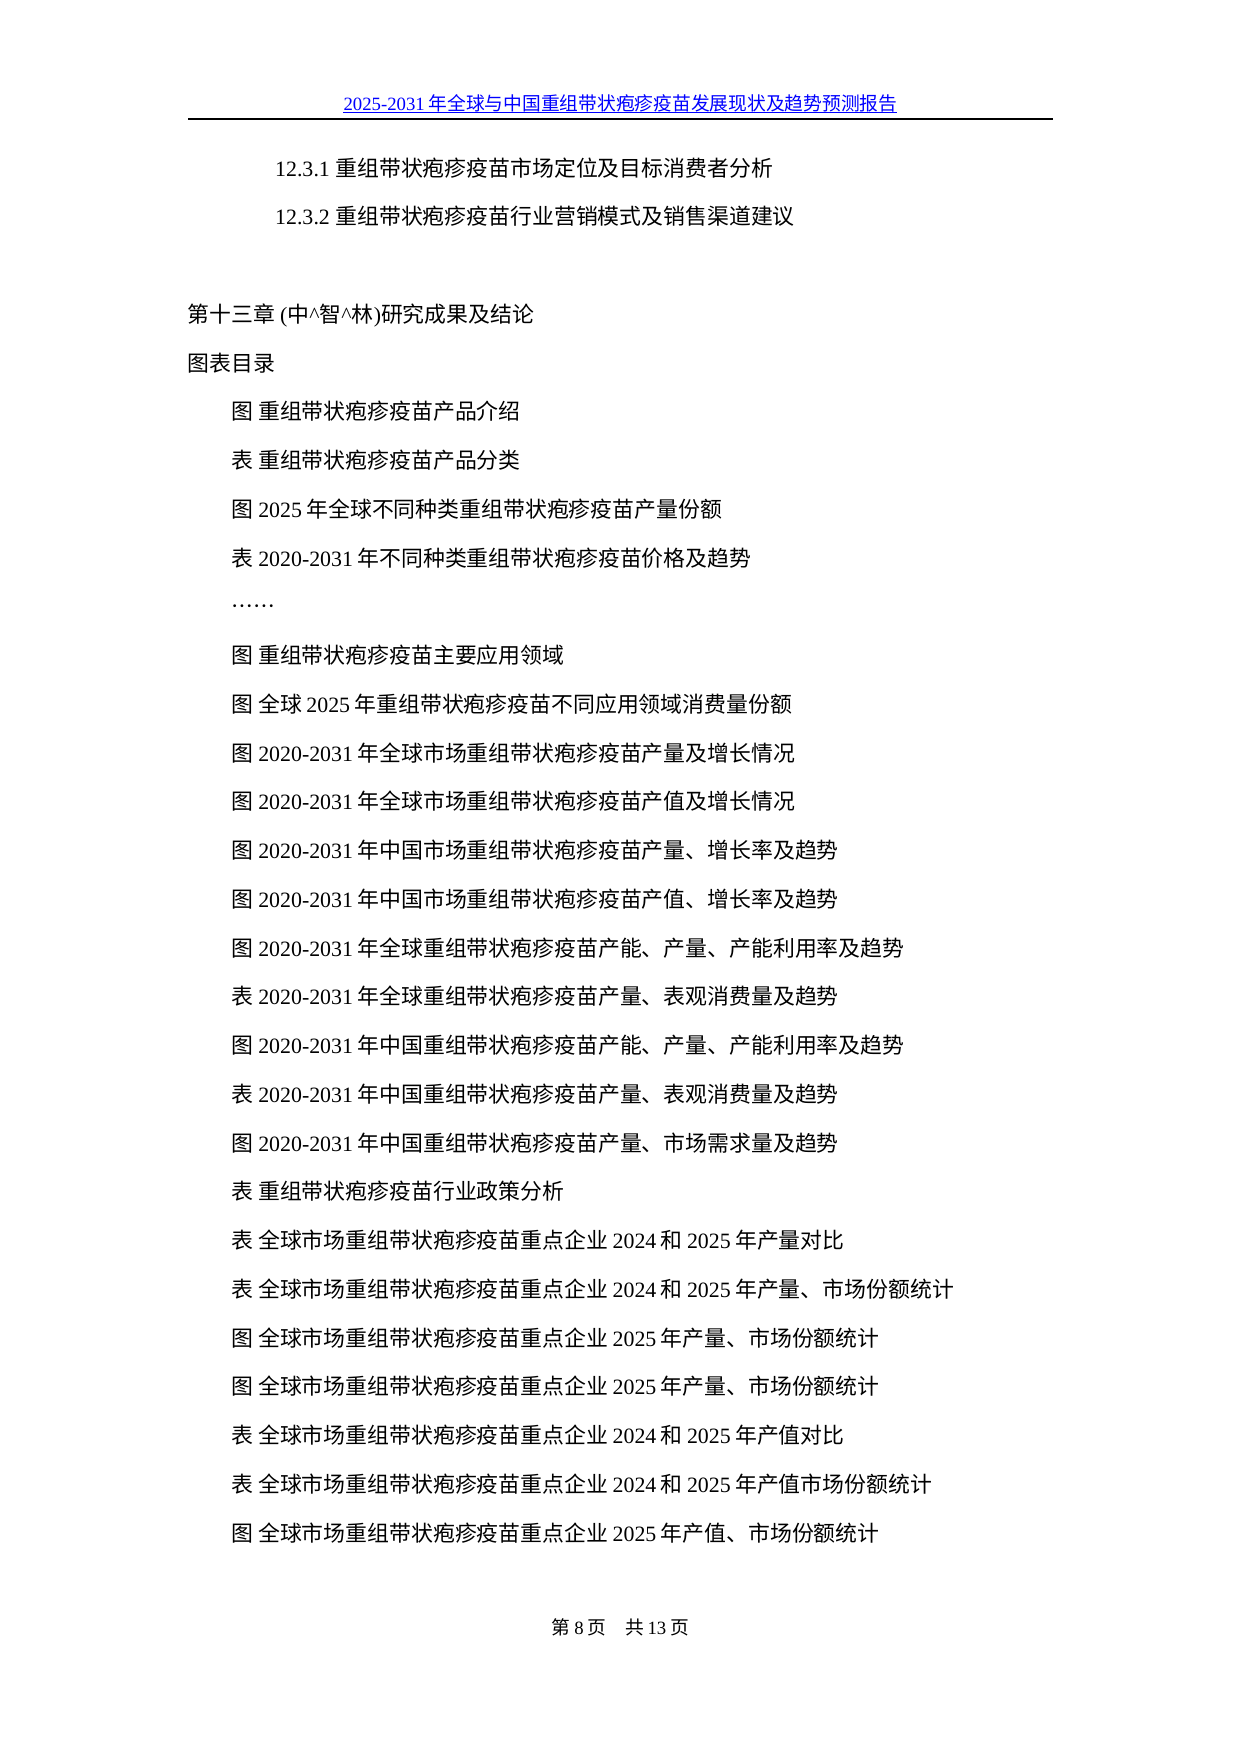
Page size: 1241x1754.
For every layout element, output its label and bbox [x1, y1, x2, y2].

text [187, 150, 1053, 1548]
